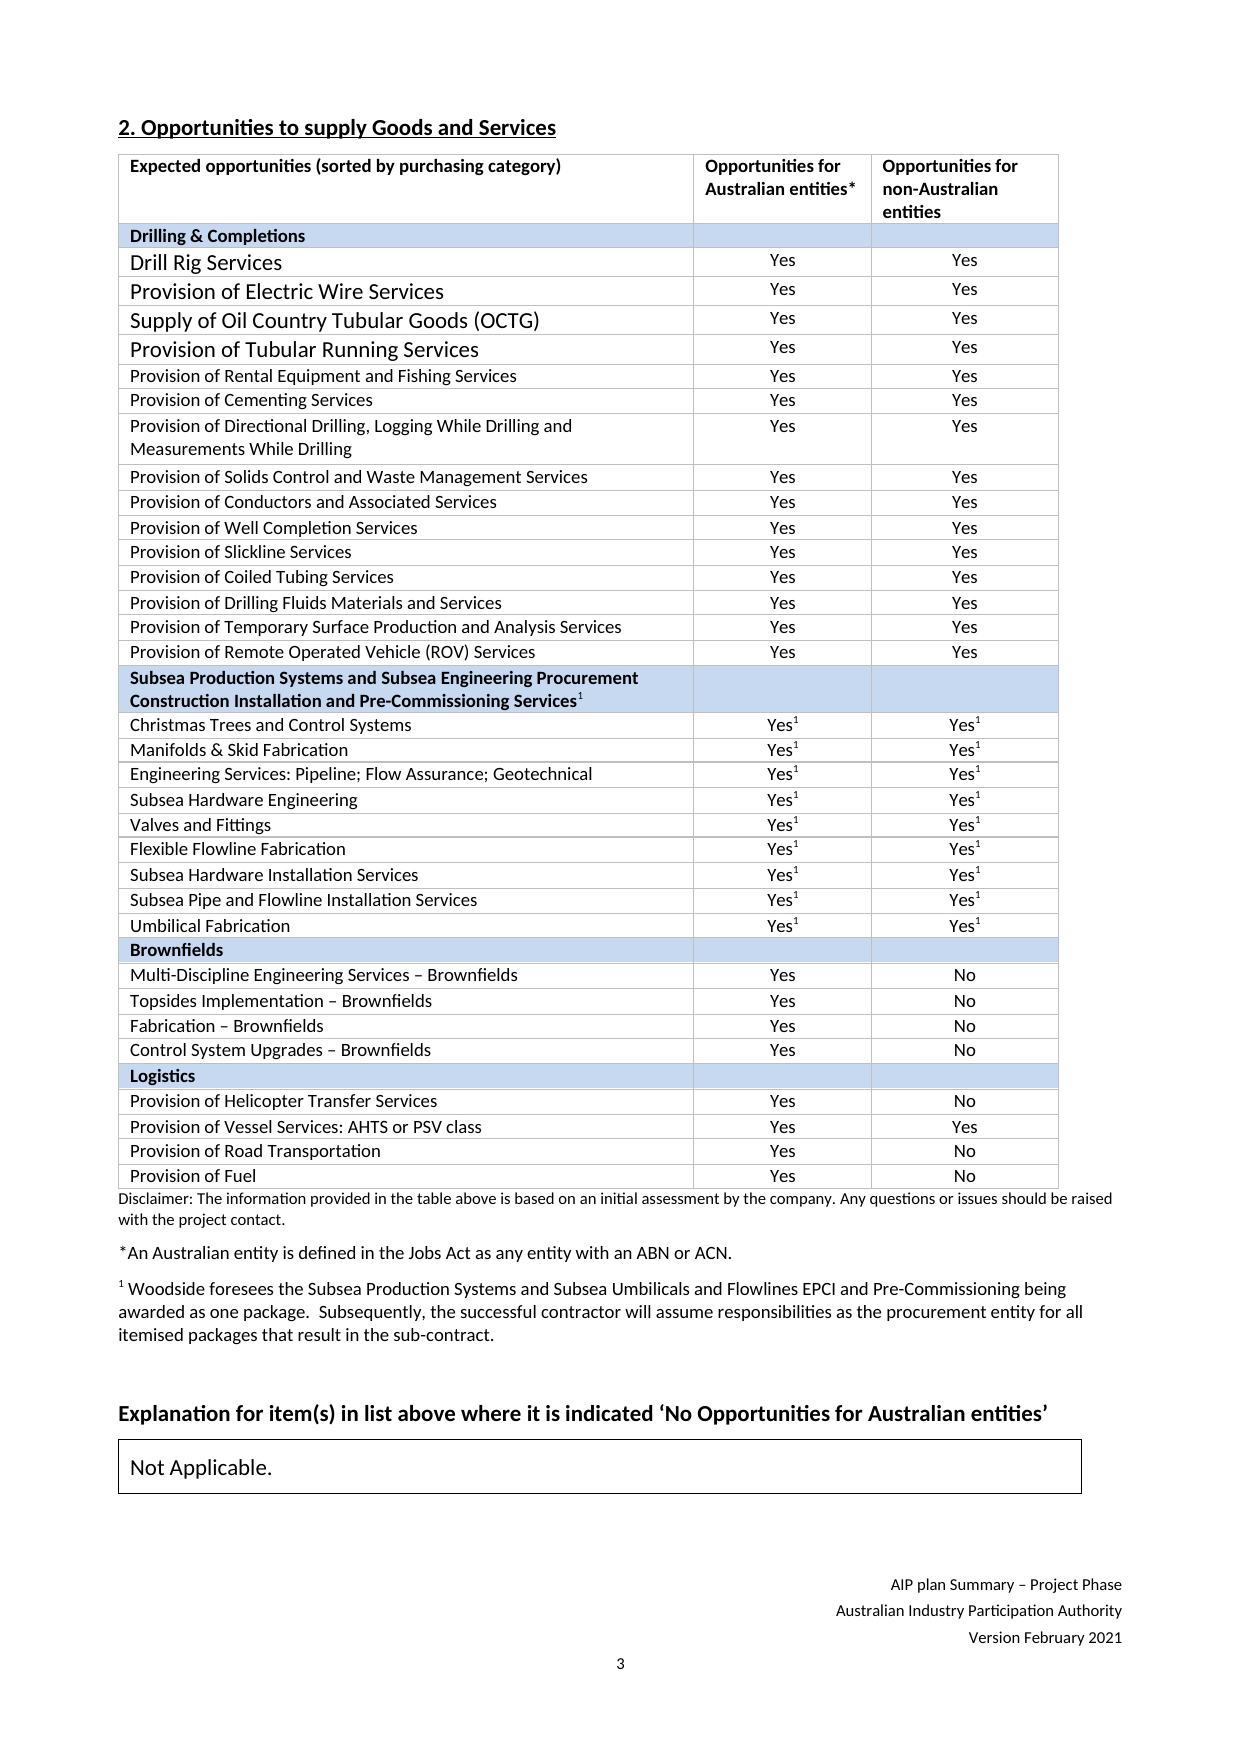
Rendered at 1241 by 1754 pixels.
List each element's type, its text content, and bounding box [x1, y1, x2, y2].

table_cell Yes [694, 1115, 871, 1138]
table_cell Yes [872, 306, 1058, 334]
table_cell Yes1 [694, 713, 871, 737]
table_cell Control System Upgrades – Brownfields [119, 1039, 693, 1063]
table_cell [694, 1064, 871, 1088]
text Disclaimer: The information provided in the table above is based on an initial assessment by the company. Any questions or issues should be raised with the project contact. [118, 1188, 1122, 1229]
table_cell Provision of Helicopter Transfer Services [119, 1090, 693, 1114]
text Explanation for item(s) in list above where it is indicated ‘No Opportunities for Australian entities’ [118, 1399, 1122, 1427]
table_cell Yes [694, 615, 871, 639]
table_cell Yes [694, 277, 871, 305]
table_cell No [872, 1090, 1058, 1114]
table_cell Yes [694, 641, 871, 665]
table_cell Yes [872, 516, 1058, 539]
table_cell Yes [872, 591, 1058, 614]
table_cell [694, 224, 871, 247]
table_cell Yes1 [694, 863, 871, 887]
table_cell Yes [872, 566, 1058, 590]
table_cell Provision of Temporary Surface Production and Analysis Services [119, 615, 693, 639]
table_cell Yes [694, 414, 871, 464]
table_header Expected opportunities (sorted by purchasing category) [119, 155, 693, 223]
table_cell Yes [872, 465, 1058, 489]
table_cell Yes [872, 615, 1058, 639]
table_cell Fabrication – Brownfields [119, 1015, 693, 1037]
text 2. Opportunities to supply Goods and Services [118, 113, 1122, 141]
table_cell Yes [872, 1115, 1058, 1138]
table_cell Provision of Vessel Services: AHTS or PSV class [119, 1115, 693, 1138]
table_cell Provision of Road Transportation [119, 1139, 693, 1163]
table_cell Multi-Discipline Engineering Services – Brownfields [119, 964, 693, 988]
table_cell Yes1 [694, 814, 871, 836]
table_cell Yes1 [694, 838, 871, 862]
table_cell Subsea Production Systems and Subsea Engineering Procurement Construction Installation and Pre-Commissioning Services1 [119, 666, 693, 712]
table_cell Engineering Services: Pipeline; Flow Assurance; Geotechnical [119, 763, 693, 787]
table_cell Yes [694, 989, 871, 1013]
table_cell Yes1 [872, 838, 1058, 862]
table_cell Yes1 [872, 914, 1058, 937]
text 1 Woodside foresees the Subsea Production Systems and Subsea Umbilicals and Flowlines EPCI and Pre-Commissioning being awarded as one package. Subsequently, the successful contractor will assume responsibilities as the procurement entity for all itemised packages that result in the sub-contract. [118, 1277, 1122, 1346]
table_cell Yes1 [872, 713, 1058, 737]
table_cell Provision of Solids Control and Waste Management Services [119, 465, 693, 489]
table_cell Yes [694, 1139, 871, 1163]
table_cell Yes [694, 1090, 871, 1114]
table_cell Yes [694, 335, 871, 363]
table_cell Provision of Remote Operated Vehicle (ROV) Services [119, 641, 693, 665]
table_cell Yes [872, 641, 1058, 665]
table_cell Yes1 [694, 889, 871, 913]
table_cell Yes [694, 964, 871, 988]
table_cell [694, 938, 871, 962]
table_cell Yes [694, 365, 871, 387]
table_cell Yes [694, 1039, 871, 1063]
table_cell Yes1 [872, 863, 1058, 887]
table_cell Yes [694, 566, 871, 590]
table_cell Yes [694, 540, 871, 564]
table_cell Yes [872, 491, 1058, 515]
table_cell Yes1 [694, 914, 871, 937]
table_cell Yes [872, 277, 1058, 305]
text *An Australian entity is defined in the Jobs Act as any entity with an ABN or ACN. [118, 1242, 1122, 1264]
table_cell Umbilical Fabrication [119, 914, 693, 937]
table_cell Provision of Drilling Fluids Materials and Services [119, 591, 693, 614]
table_cell Yes [694, 389, 871, 413]
table_cell Yes1 [872, 763, 1058, 787]
table_cell [872, 1064, 1058, 1088]
table_cell Provision of Conductors and Associated Services [119, 491, 693, 515]
table_cell Yes [872, 389, 1058, 413]
table_cell Yes [872, 335, 1058, 363]
table_cell Yes [694, 591, 871, 614]
table_cell No [872, 1165, 1058, 1187]
table_cell Yes [694, 465, 871, 489]
table_cell Yes [694, 306, 871, 334]
table_cell Subsea Hardware Installation Services [119, 863, 693, 887]
table_header Opportunities for Australian entities* [694, 155, 871, 223]
table_cell Provision of Fuel [119, 1165, 693, 1187]
table_cell Yes [694, 248, 871, 276]
table_cell Christmas Trees and Control Systems [119, 713, 693, 737]
table_cell Provision of Well Completion Services [119, 516, 693, 539]
table_cell Yes [872, 414, 1058, 464]
table_cell Provision of Slickline Services [119, 540, 693, 564]
table_cell Provision of Rental Equipment and Fishing Services [119, 365, 693, 387]
table_cell Provision of Cementing Services [119, 389, 693, 413]
table_cell Yes [872, 365, 1058, 387]
table_cell Yes [694, 516, 871, 539]
table_header [119, 1440, 1081, 1493]
table_cell Yes [872, 540, 1058, 564]
table_cell Yes [694, 1015, 871, 1037]
table_cell Yes [872, 248, 1058, 276]
table_header Opportunities for non-Australian entities [872, 155, 1058, 223]
table_cell Yes1 [872, 739, 1058, 761]
table_cell Provision of Coiled Tubing Services [119, 566, 693, 590]
table_cell No [872, 1039, 1058, 1063]
table_cell Provision of Directional Drilling, Logging While Drilling and Measurements While Drilling [119, 414, 693, 464]
table_cell [872, 224, 1058, 247]
table_cell Yes1 [694, 788, 871, 812]
table_cell [872, 938, 1058, 962]
table_cell Subsea Hardware Engineering [119, 788, 693, 812]
table_cell No [872, 1015, 1058, 1037]
table_cell Brownfields [119, 938, 693, 962]
table_cell [872, 666, 1058, 712]
table_cell [694, 666, 871, 712]
table_cell No [872, 989, 1058, 1013]
table_cell Yes [694, 491, 871, 515]
table_cell Flexible Flowline Fabrication [119, 838, 693, 862]
table_cell Yes1 [694, 739, 871, 761]
table_cell No [872, 1139, 1058, 1163]
table_cell Manifolds & Skid Fabrication [119, 739, 693, 761]
table_cell Drilling & Completions [119, 224, 693, 247]
table_cell Topsides Implementation – Brownfields [119, 989, 693, 1013]
table_cell Logistics [119, 1064, 693, 1088]
table_cell Yes1 [694, 763, 871, 787]
table_cell Yes1 [872, 889, 1058, 913]
table_cell Yes1 [872, 788, 1058, 812]
table_cell Yes [694, 1165, 871, 1187]
table_cell Valves and Fittings [119, 814, 693, 836]
table_cell No [872, 964, 1058, 988]
table_cell Yes1 [872, 814, 1058, 836]
table_cell Subsea Pipe and Flowline Installation Services [119, 889, 693, 913]
